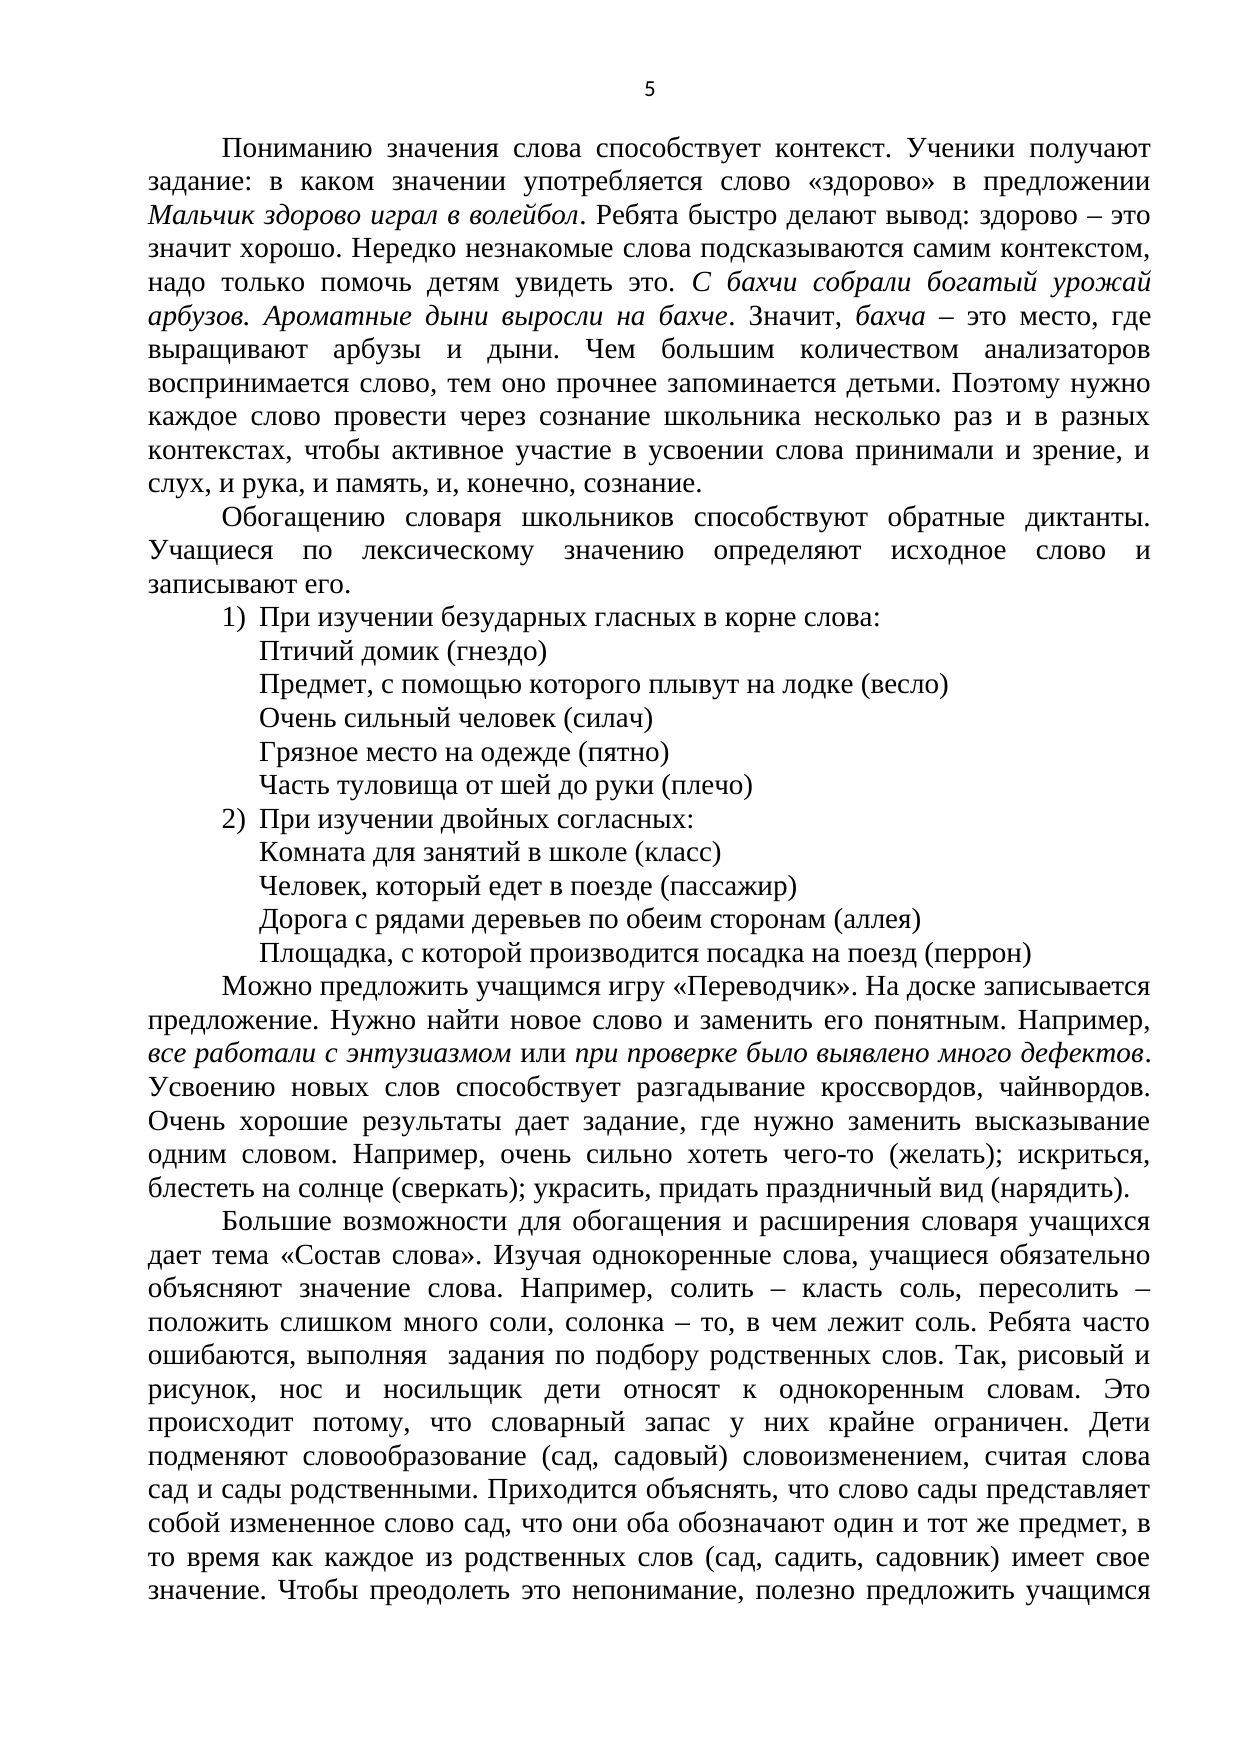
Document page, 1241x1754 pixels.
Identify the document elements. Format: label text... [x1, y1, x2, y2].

list Грязное место на одежде (пятно) [259, 734, 1152, 767]
list Предмет, с помощью которого плывут на лодке (весло) [259, 667, 1152, 700]
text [148, 1203, 1152, 1606]
list Очень сильный человек (силач) [259, 700, 1152, 734]
list Человек, который едет в поезде (пассажир) [259, 868, 1152, 901]
list Дорога с рядами деревьев по обеим сторонам (аллея) [259, 901, 1152, 935]
list Часть туловища от шей до руки (плечо) [259, 767, 1152, 801]
text Можно предложить учащимся игру «Переводчик». На доске записывается предложение. Нужно найти новое слово и заменить его понятным. Например, все работали с энтузиазмом или при проверке было выявлено много дефектов. Усвоению новых слов способствует разгадывание кроссвордов, чайнвордов. Очень хорошие результаты дает задание, где нужно заменить высказывание одним словом. Например, очень сильно хотеть чего-то (желать); искриться, блестеть на солнце (сверкать); украсить, придать праздничный вид (нарядить). [148, 968, 1152, 1203]
list При изучении безударных гласных в корне слова: [221, 599, 1152, 633]
list Комната для занятий в школе (класс) [259, 834, 1152, 868]
list Площадка, с которой производится посадка на поезд (перрон) [259, 935, 1152, 968]
text Обогащению словаря школьников способствуют обратные диктанты. Учащиеся по лексическому значению определяют исходное слово и записывают его. [148, 499, 1152, 599]
list Птичий домик (гнездо) [259, 633, 1152, 667]
text Пониманию значения слова способствует контекст. Ученики получают задание: в каком значении употребляется слово «здорово» в предложении Мальчик здорово играл в волейбол. Ребята быстро делают вывод: здорово – это значит хорошо. Нередко незнакомые слова подсказываются самим контекстом, надо только помочь детям увидеть это. С бахчи собрали богатый урожай арбузов. Ароматные дыни выросли на бахче. Значит, бахча – это место, где выращивают арбузы и дыни. Чем большим количеством анализаторов воспринимается слово, тем оно прочнее запоминается детьми. Поэтому нужно каждое слово провести через сознание школьника несколько раз и в разных контекстах, чтобы активное участие в усвоении слова принимали и зрение, и слух, и рука, и память, и, конечно, сознание. [148, 130, 1152, 499]
list При изучении двойных согласных: [221, 801, 1152, 834]
